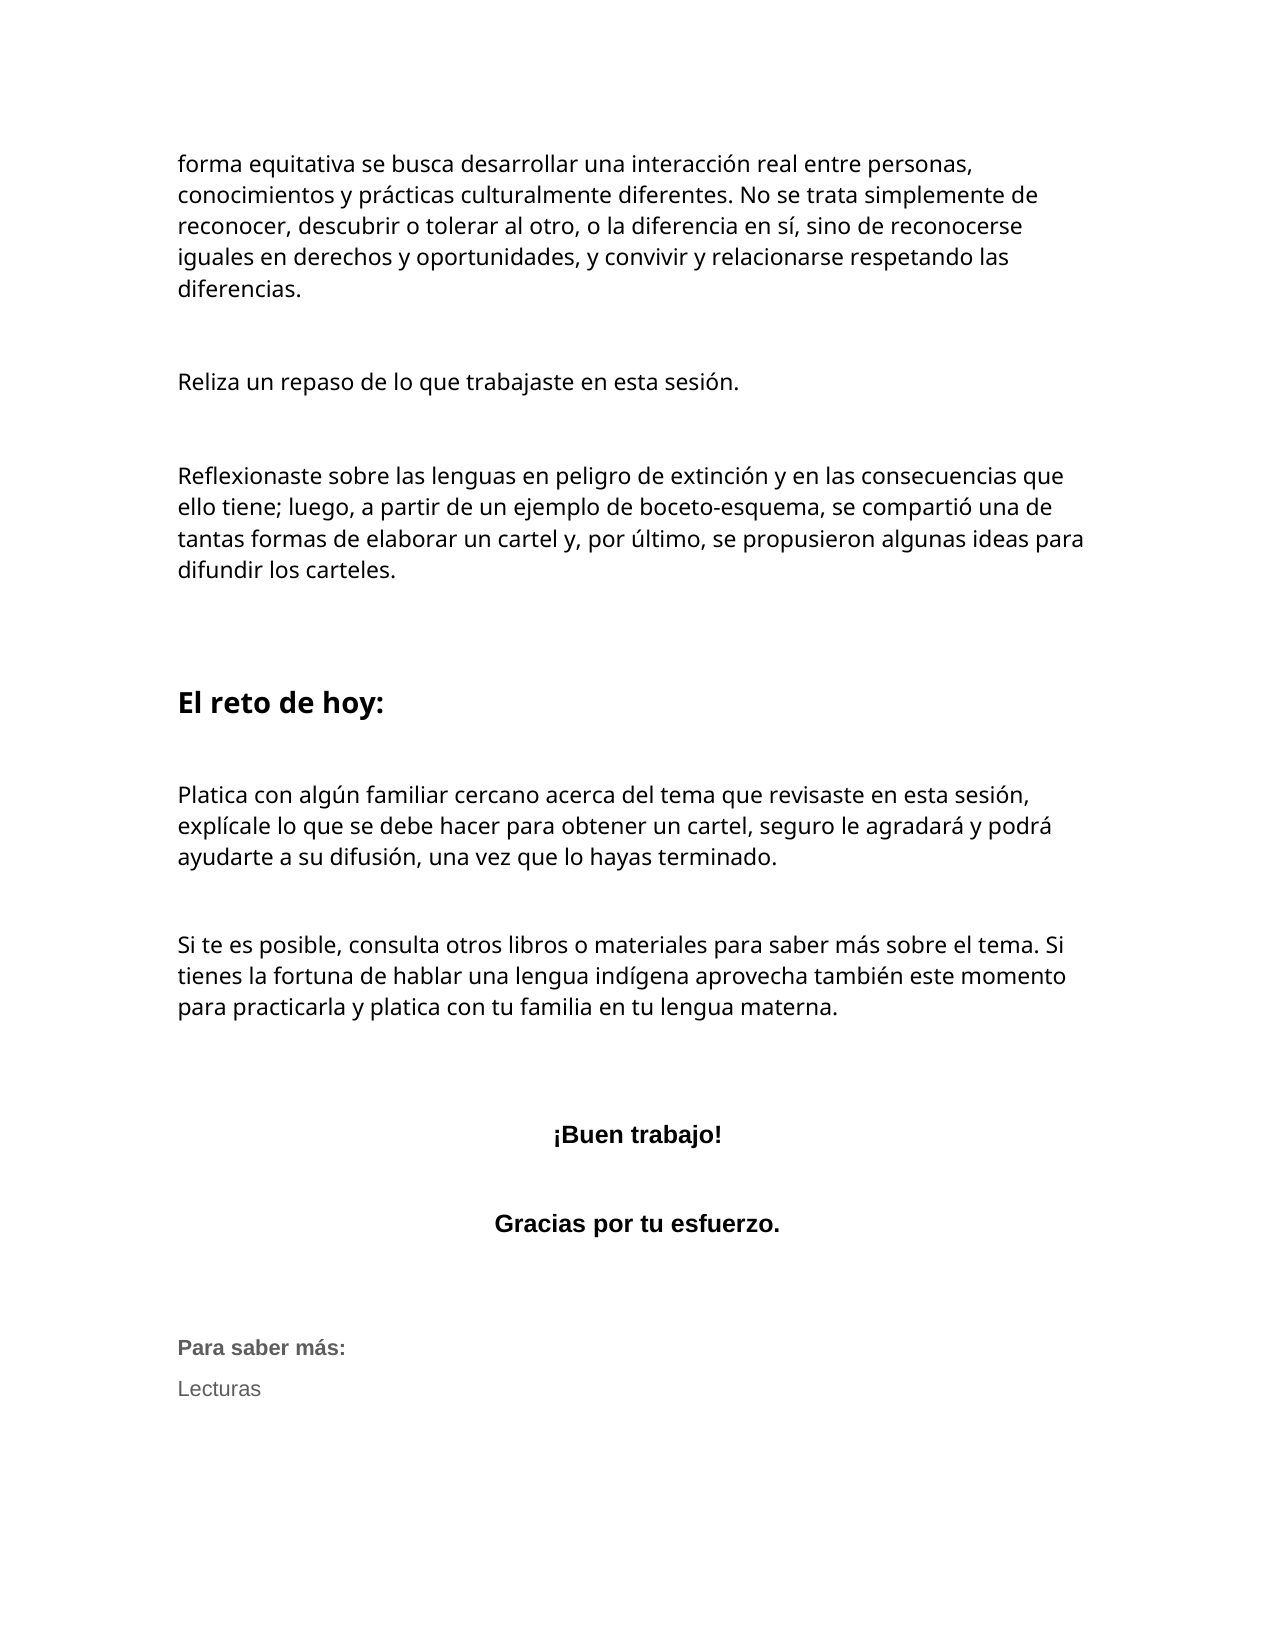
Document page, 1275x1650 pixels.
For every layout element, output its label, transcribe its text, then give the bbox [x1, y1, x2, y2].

text Gracias por tu esfuerzo. [177, 1208, 1098, 1237]
text El reto de hoy: [177, 682, 1098, 722]
text Reflexionaste sobre las lenguas en peligro de extinción y en las consecuencias que ello tiene; luego, a partir de un ejemplo de boceto-esquema, se compartió una de tantas formas de elaborar un cartel y, por último, se propusieron algunas ideas para difundir los carteles. [177, 460, 1098, 585]
text Reliza un repaso de lo que trabajaste en esta sesión. [177, 366, 1098, 398]
text ¡Buen trabajo! [177, 1120, 1098, 1148]
text Platica con algún familiar cercano acerca del tema que revisaste en esta sesión, explícale lo que se debe hacer para obtener un cartel, seguro le agradará y podrá ayudarte a su difusión, una vez que lo hayas terminado. [177, 778, 1098, 872]
text Si te es posible, consulta otros libros o materiales para saber más sobre el tema. Si tienes la fortuna de hablar una lengua indígena aprovecha también este momento para practicarla y platica con tu familia en tu lengua materna. [177, 929, 1098, 1022]
text Para saber más: [177, 1334, 1098, 1360]
text Lecturas [177, 1375, 1098, 1401]
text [177, 148, 1098, 304]
